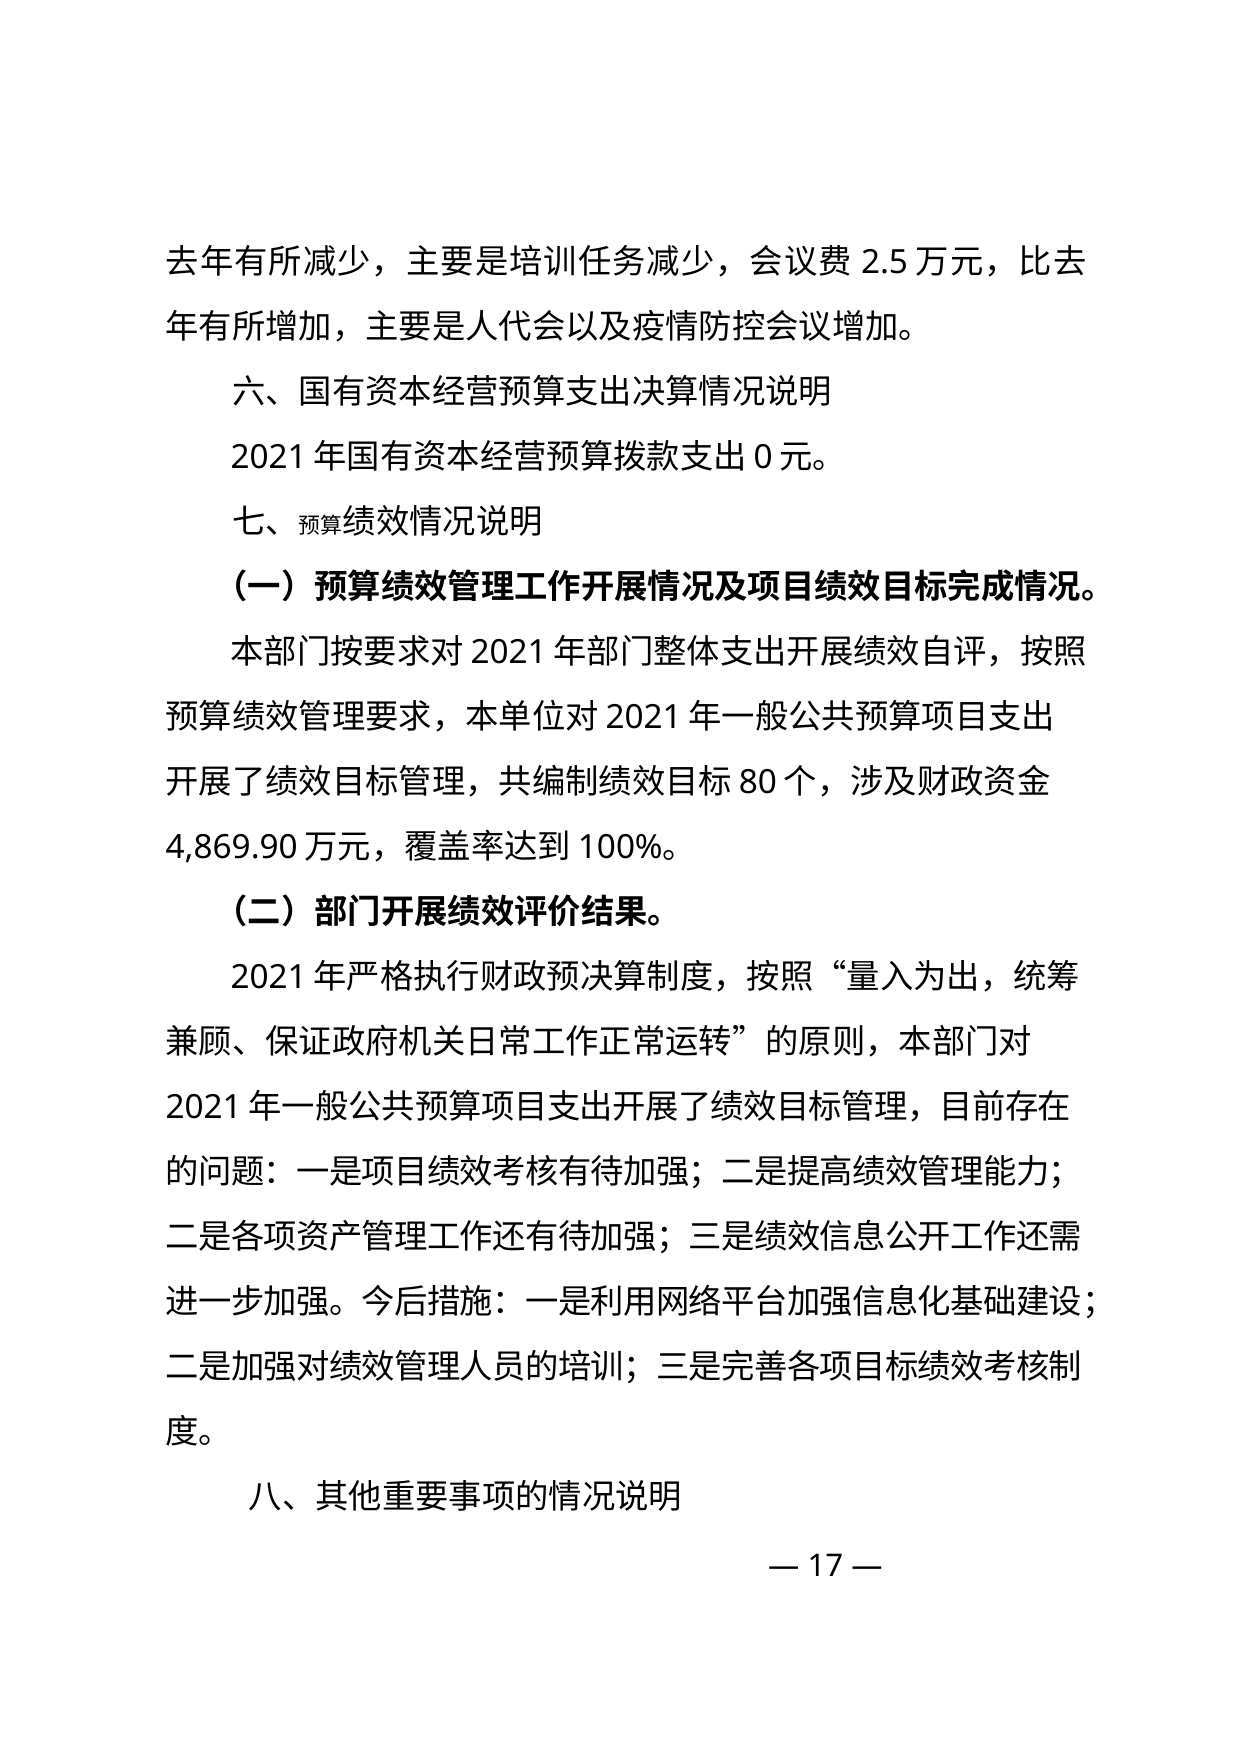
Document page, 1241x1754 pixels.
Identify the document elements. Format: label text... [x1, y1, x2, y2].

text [165, 227, 1087, 357]
list 七、预算绩效情况说明 [165, 487, 1087, 552]
text 六、国有资本经营预算支出决算情况说明 [165, 357, 1087, 422]
text 本部门按要求对2021年部门整体支出开展绩效自评，按照预算绩效管理要求，本单位对2021年一般公共预算项目支出开展了绩效目标管理，共编制绩效目标80个，涉及财政资金4,869.90万元，覆盖率达到100%。 [165, 617, 1087, 877]
text 八、其他重要事项的情况说明 [232, 1462, 1087, 1527]
text （二）部门开展绩效评价结果。 [165, 877, 1087, 942]
text （一）预算绩效管理工作开展情况及项目绩效目标完成情况。 [165, 552, 1087, 617]
text 2021年严格执行财政预决算制度，按照“量入为出，统筹兼顾、保证政府机关日常工作正常运转”的原则，本部门对2021年一般公共预算项目支出开展了绩效目标管理，目前存在的问题：一是项目绩效考核有待加强；二是提高绩效管理能力；二是各项资产管理工作还有待加强；三是绩效信息公开工作还需进一步加强。今后措施：一是利用网络平台加强信息化基础建设；二是加强对绩效管理人员的培训；三是完善各项目标绩效考核制度。 [165, 942, 1087, 1462]
text 2021年国有资本经营预算拨款支出0元。 [165, 422, 1087, 487]
